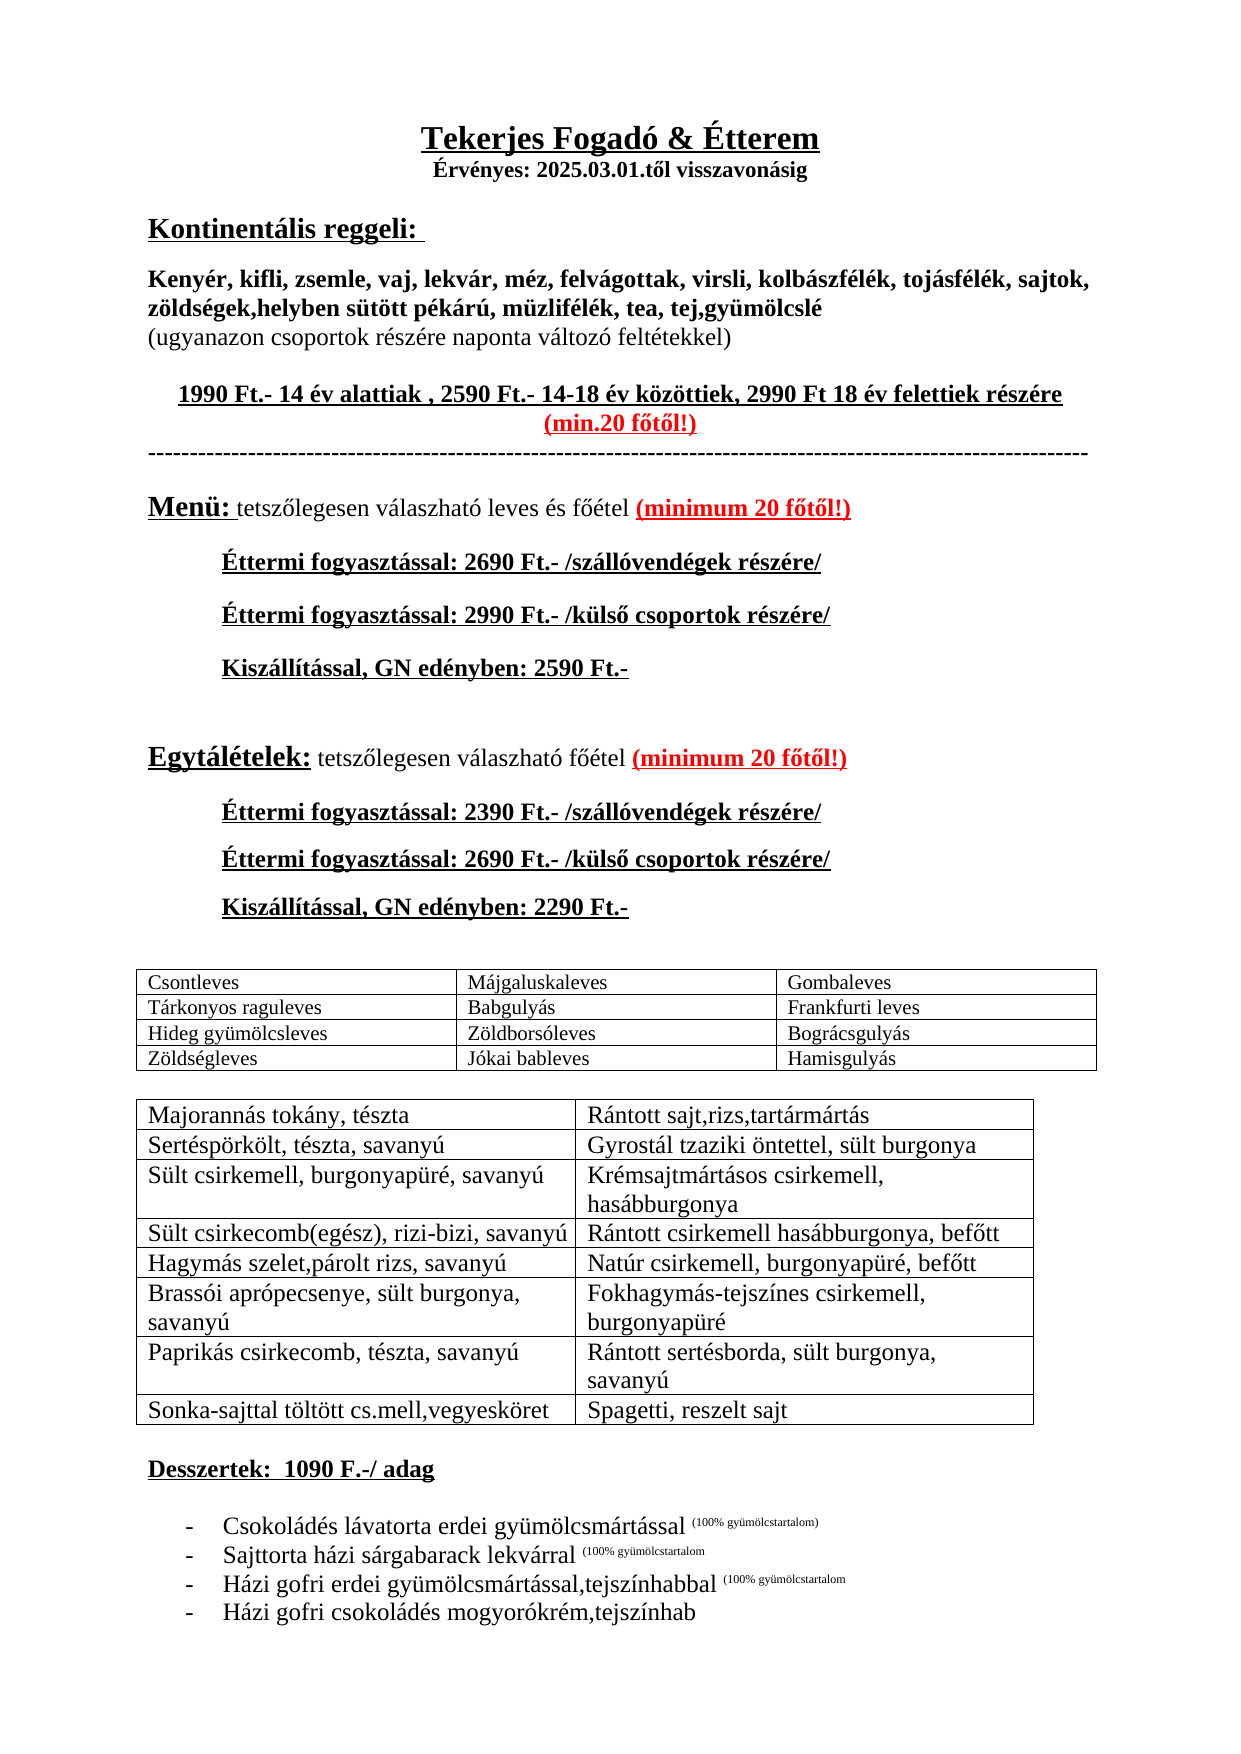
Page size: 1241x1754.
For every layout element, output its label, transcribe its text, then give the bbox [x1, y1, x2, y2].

table_cell Krémsajtmártásos csirkemell, hasábburgonya [576, 1160, 1033, 1217]
text 1990 Ft.- 14 év alattiak , 2590 Ft.- 14-18 év közöttiek, 2990 Ft 18 év felettiek részére (min.20 főtől!) [148, 379, 1093, 437]
table_cell Fokhagymás-tejszínes csirkemell, burgonyapüré [576, 1278, 1033, 1336]
text Kontinentális reggeli: [148, 212, 1093, 245]
text Éttermi fogyasztással: 2690 Ft.- /szállóvendégek részére/ [148, 547, 1093, 576]
text Éttermi fogyasztással: 2690 Ft.- /külső csoportok részére/ [221, 844, 1093, 873]
table_cell Sertéspörkölt, tészta, savanyú [137, 1130, 575, 1159]
text Kiszállítással, GN edényben: 2290 Ft.- [148, 892, 1093, 921]
table_header Rántott sajt,rizs,tartármártás [576, 1100, 1033, 1129]
table_cell Jókai bableves [457, 1046, 776, 1069]
text Éttermi fogyasztással: 2990 Ft.- /külső csoportok részére/ [148, 600, 1093, 629]
list Sajttorta házi sárgabarack lekvárral (100% gyümölcstartalom [185, 1540, 1093, 1569]
list Csokoládés lávatorta erdei gyümölcsmártással (100% gyümölcstartalom) [185, 1511, 1093, 1540]
text Érvényes: 2025.03.01.től visszavonásig [148, 156, 1093, 183]
table_cell Sült csirkemell, burgonyapüré, savanyú [137, 1160, 575, 1217]
table_header Májgaluskaleves [457, 970, 776, 994]
table_cell Gyrostál tzaziki öntettel, sült burgonya [576, 1130, 1033, 1159]
table_cell Hideg gyümölcsleves [137, 1020, 456, 1044]
list Házi gofri csokoládés mogyorókrém,tejszínhab [185, 1597, 1093, 1626]
table_cell Zöldségleves [137, 1046, 456, 1069]
table_cell Hagymás szelet,párolt rizs, savanyú [137, 1248, 575, 1277]
table_cell Zöldborsóleves [457, 1020, 776, 1044]
text (ugyanazon csoportok részére naponta változó feltétekkel) [148, 322, 1093, 351]
table_cell Tárkonyos raguleves [137, 995, 456, 1019]
text Tekerjes Fogadó & Étterem [148, 118, 1093, 156]
table_cell Brassói aprópecsenye, sült burgonya, savanyú [137, 1278, 575, 1336]
text Egytálételek: tetszőlegesen válaszható főétel (minimum 20 főtől!) [148, 739, 1093, 773]
text Desszertek: 1090 F.-/ adag [148, 1454, 1093, 1482]
table_cell Natúr csirkemell, burgonyapüré, befőtt [576, 1248, 1033, 1277]
table_cell Rántott sertésborda, sült burgonya, savanyú [576, 1337, 1033, 1394]
table_cell Frankfurti leves [777, 995, 1096, 1019]
table_cell Spagetti, reszelt sajt [576, 1395, 1033, 1424]
table_cell Sült csirkecomb(egész), rizi-bizi, savanyú [137, 1219, 575, 1247]
text Menü: tetszőlegesen válaszható leves és főétel (minimum 20 főtől!) [148, 489, 1093, 523]
table_header Majorannás tokány, tészta [137, 1100, 575, 1129]
text ----------------------------------------------------------------------------------------------------------------- [148, 437, 1093, 466]
table_cell Paprikás csirkecomb, tészta, savanyú [137, 1337, 575, 1394]
table_cell Bográcsgulyás [777, 1020, 1096, 1044]
table_header Csontleves [137, 970, 456, 994]
list Házi gofri erdei gyümölcsmártással,tejszínhabbal (100% gyümölcstartalom [185, 1569, 1093, 1597]
text Kenyér, kifli, zsemle, vaj, lekvár, méz, felvágottak, virsli, kolbászfélék, tojásfélék, sajtok, zöldségek,helyben sütött pékárú, müzlifélék, tea, tej,gyümölcslé [148, 264, 1093, 322]
table_header Gombaleves [777, 970, 1096, 994]
table_cell Rántott csirkemell hasábburgonya, befőtt [576, 1219, 1033, 1247]
text Éttermi fogyasztással: 2390 Ft.- /szállóvendégek részére/ [148, 797, 1093, 825]
table_cell Babgulyás [457, 995, 776, 1019]
table_cell Hamisgulyás [777, 1046, 1096, 1069]
table_cell Sonka-sajttal töltött cs.mell,vegyesköret [137, 1395, 575, 1424]
text Kiszállítással, GN edényben: 2590 Ft.- [148, 653, 1093, 682]
